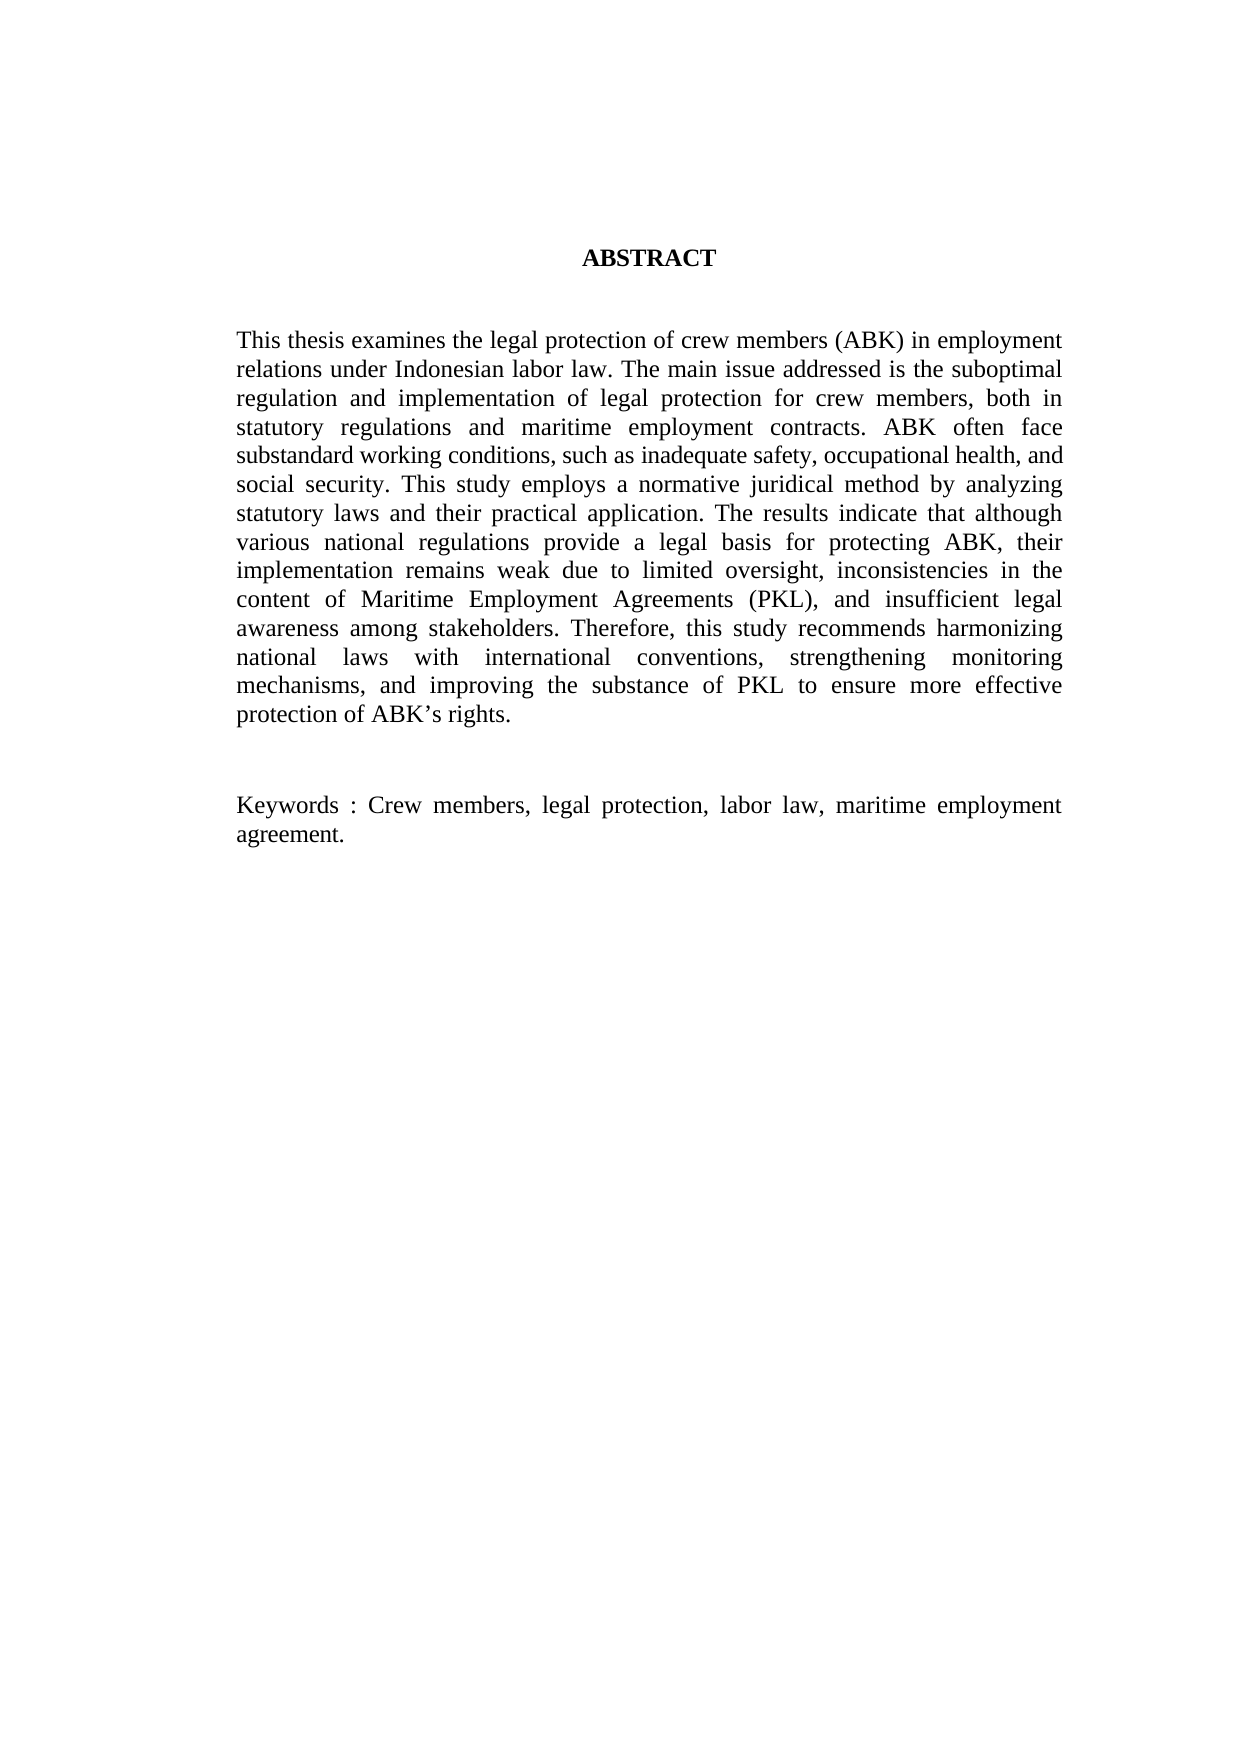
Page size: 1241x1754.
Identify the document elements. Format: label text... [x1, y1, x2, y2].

text This thesis examines the legal protection of crew members (ABK) in employment relations under Indonesian labor law. The main issue addressed is the suboptimal regulation and implementation of legal protection for crew members, both in statutory regulations and maritime employment contracts. ABK often face substandard working conditions, such as inadequate safety, occupational health, and social security. This study employs a normative juridical method by analyzing statutory laws and their practical application. The results indicate that although various national regulations provide a legal basis for protecting ABK, their implementation remains weak due to limited oversight, inconsistencies in the content of Maritime Employment Agreements (PKL), and insufficient legal awareness among stakeholders. Therefore, this study recommends harmonizing national laws with international conventions, strengthening monitoring mechanisms, and improving the substance of PKL to ensure more effective protection of ABK’s rights. [236, 326, 1063, 728]
subtitle ABSTRACT [208, 243, 1090, 272]
text Keywords : Crew members, legal protection, labor law, maritime employment agreement. [236, 790, 1062, 848]
